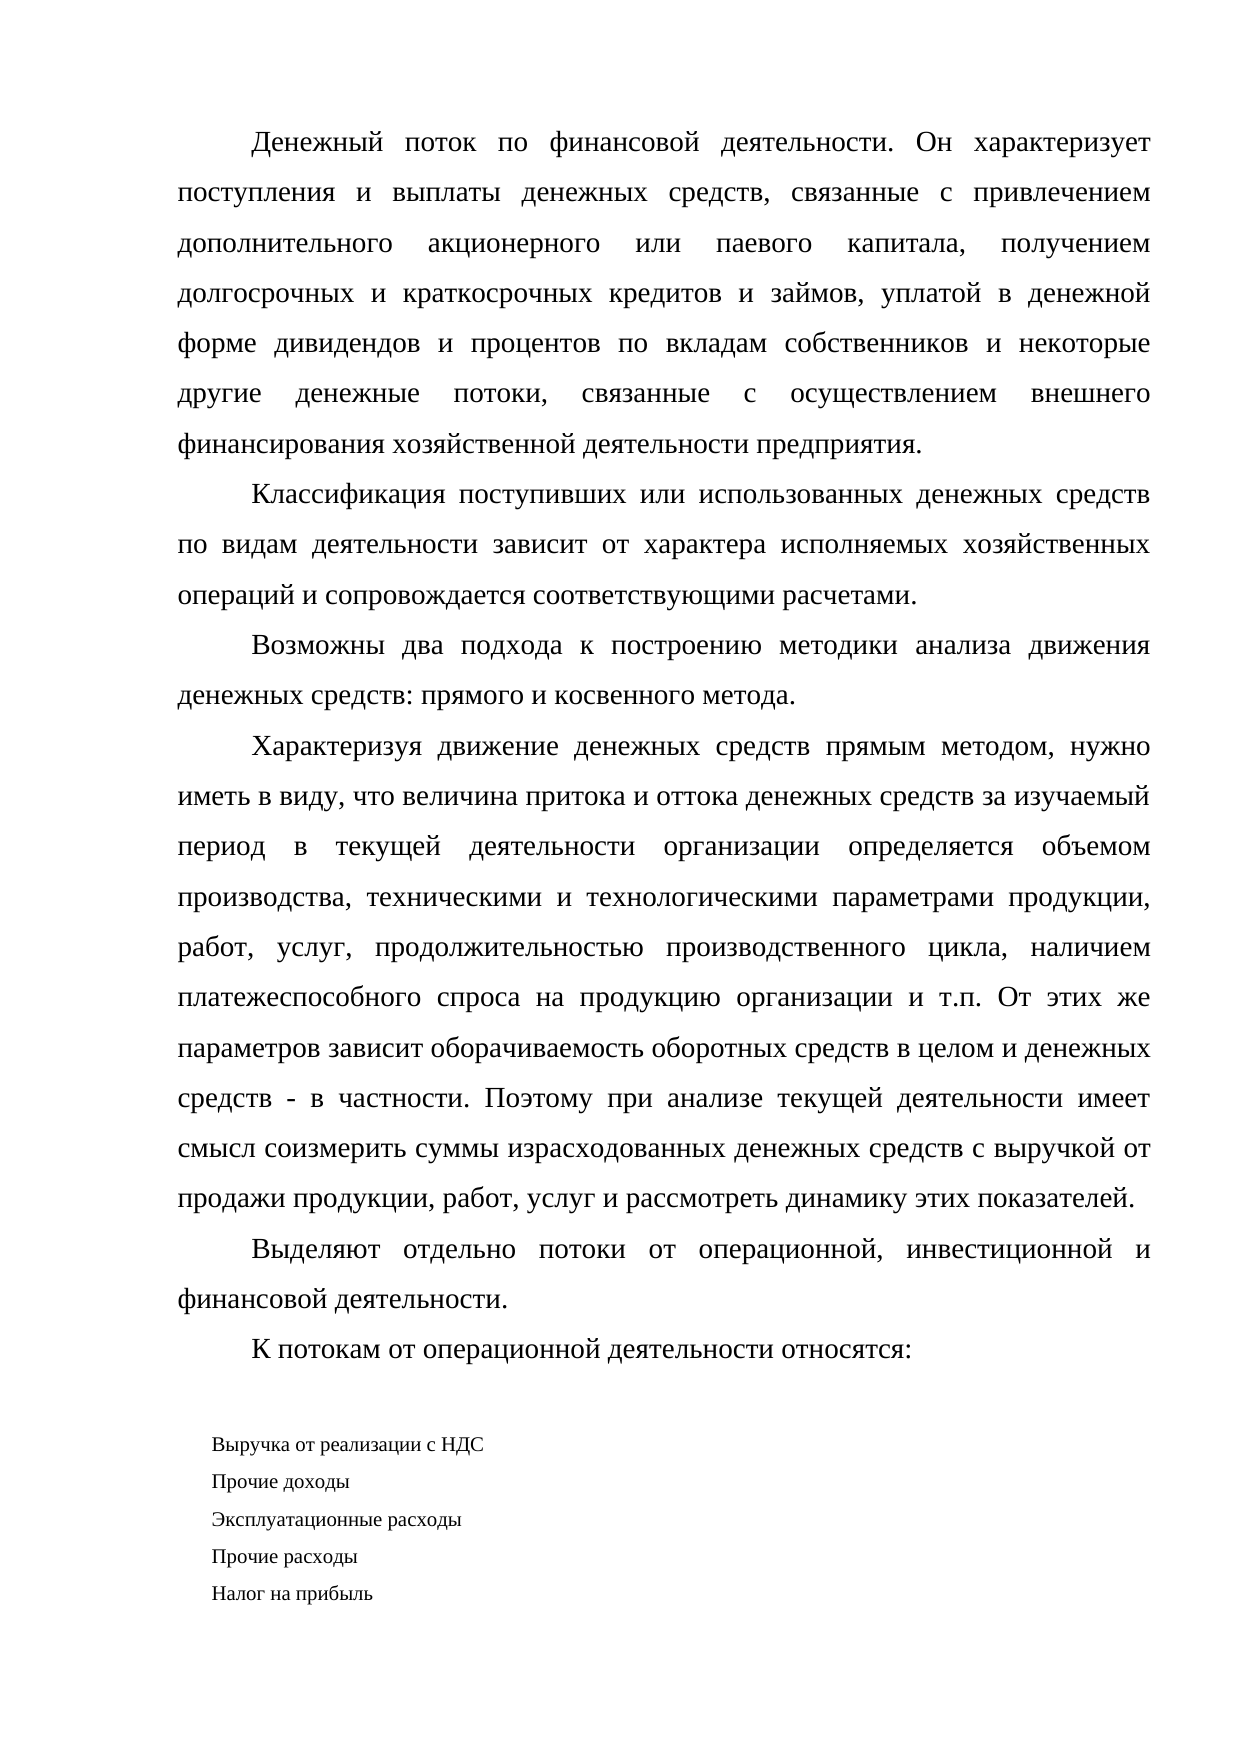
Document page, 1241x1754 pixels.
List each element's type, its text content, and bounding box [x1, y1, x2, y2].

table_cell Прочие расходы [200, 1544, 611, 1581]
text Классификация поступивших или использованных денежных средств по видам деятельности зависит от характера исполняемых хозяйственных операций и сопровождается соответствующими расчетами. [177, 476, 1152, 610]
table_cell Эксплуатационные расходы [200, 1507, 611, 1544]
table_cell Налог на прибыль [200, 1581, 611, 1618]
text К потокам от операционной деятельности относятся: [177, 1332, 1152, 1365]
text Денежный поток по финансовой деятельности. Он характеризует поступления и выплаты денежных средств, связанные с привлечением дополнительного акционерного или паевого капитала, получением долгосрочных и краткосрочных кредитов и займов, уплатой в денежной форме дивидендов и процентов по вкладам собственников и некоторые другие денежные потоки, связанные с осуществлением внешнего финансирования хозяйственной деятельности предприятия. [177, 124, 1152, 459]
text Характеризуя движение денежных средств прямым методом, нужно иметь в виду, что величина притока и оттока денежных средств за изучаемый период в текущей деятельности организации определяется объемом производства, техническими и технологическими параметрами продукции, работ, услуг, продолжительностью производственного цикла, наличием платежеспособного спроса на продукцию организации и т.п. От этих же параметров зависит оборачиваемость оборотных средств в целом и денежных средств - в частности. Поэтому при анализе текущей деятельности имеет смысл соизмерить суммы израсходованных денежных средств с выручкой от продажи продукции, работ, услуг и рассмотреть динамику этих показателей. [177, 728, 1152, 1214]
table_header Выручка от реализации с НДС [200, 1432, 611, 1469]
text Возможны два подхода к построению методики анализа движения денежных средств: прямого и косвенного метода. [177, 627, 1152, 711]
text Выделяют отдельно потоки от операционной, инвестиционной и финансовой деятельности. [177, 1231, 1152, 1315]
table_cell Прочие доходы [200, 1469, 611, 1507]
